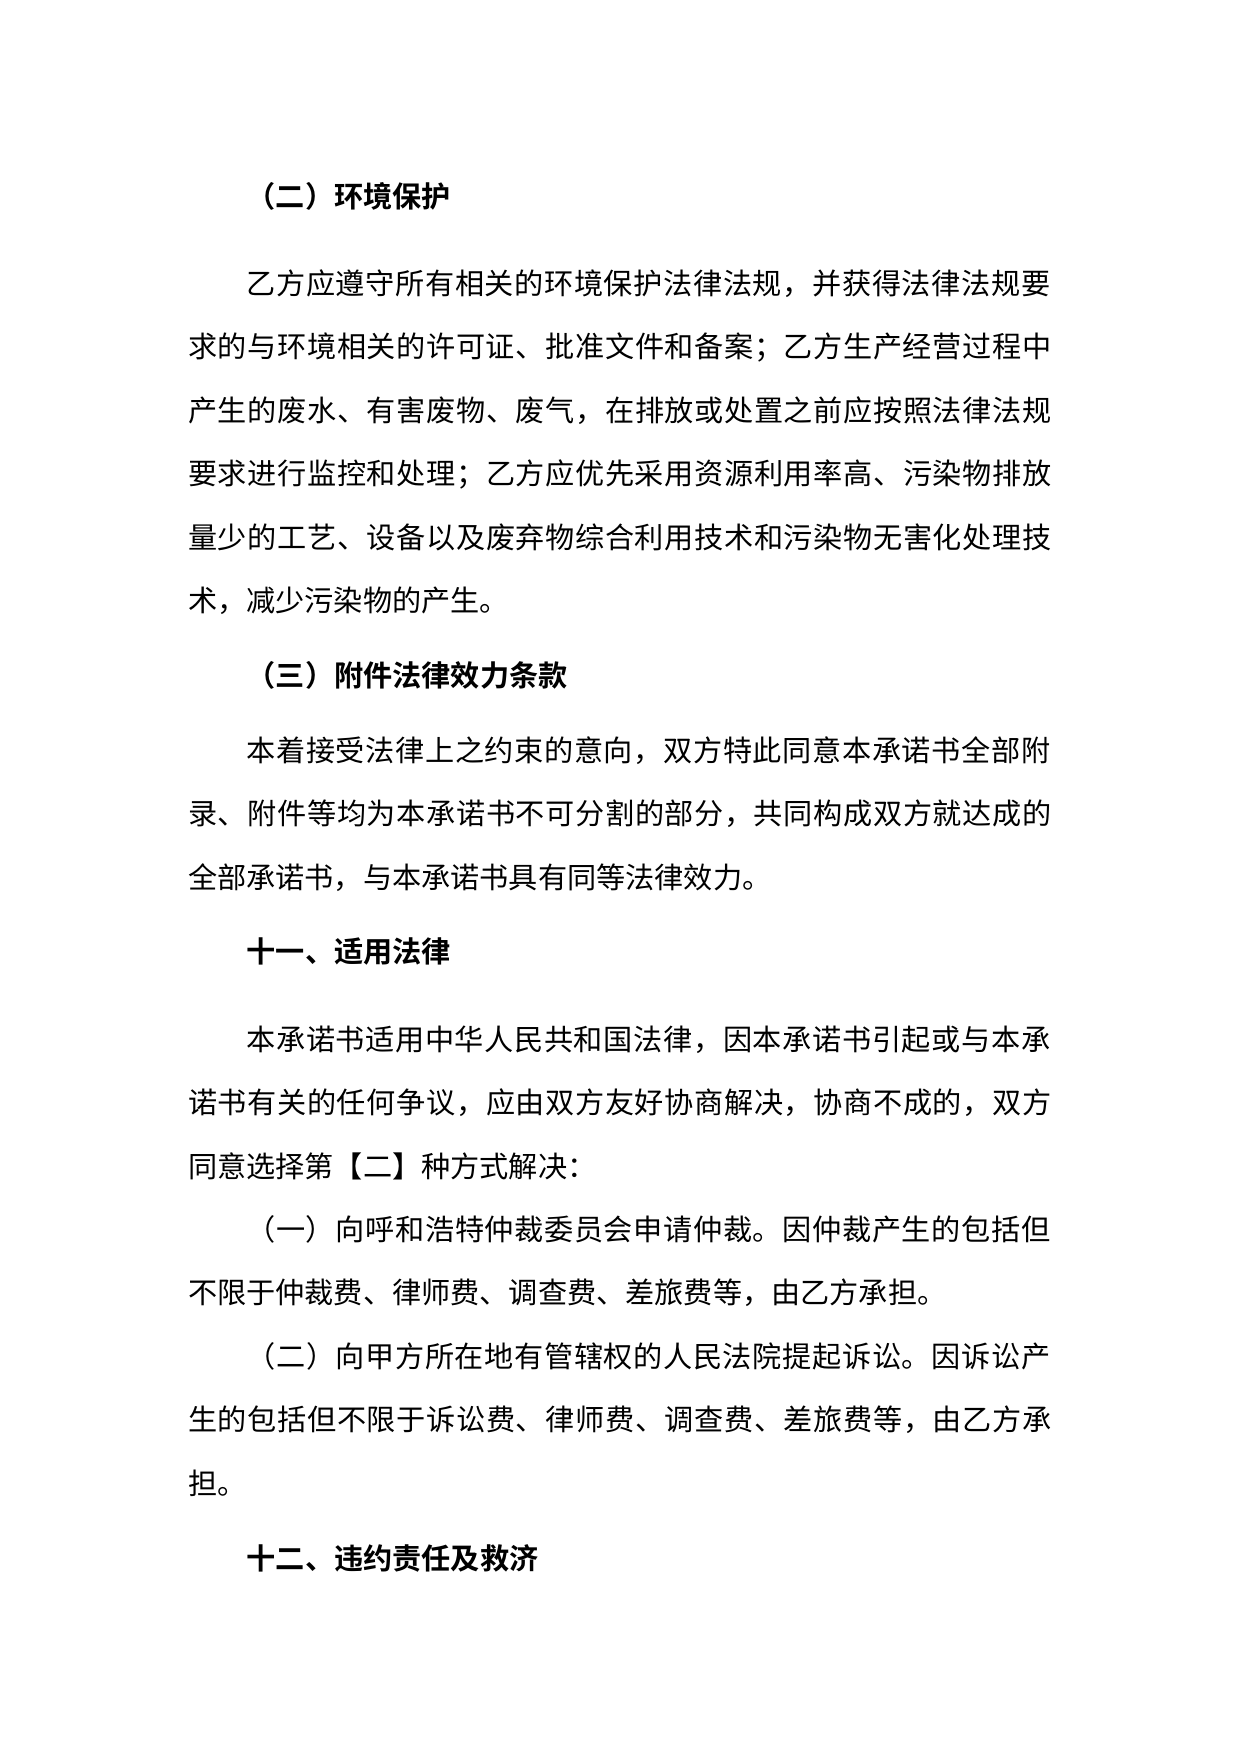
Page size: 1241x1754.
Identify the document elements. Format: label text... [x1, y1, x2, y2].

text （二）向甲方所在地有管辖权的人民法院提起诉讼。因诉讼产生的包括但不限于诉讼费、律师费、调查费、差旅费等，由乙方承担。 [188, 1333, 1052, 1503]
text 本承诺书适用中华人民共和国法律，因本承诺书引起或与本承诺书有关的任何争议，应由双方友好协商解决，协商不成的，双方同意选择第【二】种方式解决： [188, 1016, 1052, 1186]
text （一）向呼和浩特仲裁委员会申请仲裁。因仲裁产生的包括但不限于仲裁费、律师费、调查费、差旅费等，由乙方承担。 [188, 1207, 1052, 1312]
text 本着接受法律上之约束的意向，双方特此同意本承诺书全部附录、附件等均为本承诺书不可分割的部分，共同构成双方就达成的全部承诺书，与本承诺书具有同等法律效力。 [188, 727, 1052, 897]
text （三）附件法律效力条款 [188, 641, 1052, 706]
text 十一、适用法律 [188, 918, 1052, 983]
text 十二、违约责任及救济 [188, 1524, 1052, 1589]
text （二）环境保护 [188, 162, 1052, 227]
text 乙方应遵守所有相关的环境保护法律法规，并获得法律法规要求的与环境相关的许可证、批准文件和备案；乙方生产经营过程中产生的废水、有害废物、废气，在排放或处置之前应按照法律法规要求进行监控和处理；乙方应优先采用资源利用率高、污染物排放量少的工艺、设备以及废弃物综合利用技术和污染物无害化处理技术，减少污染物的产生。 [188, 261, 1052, 620]
